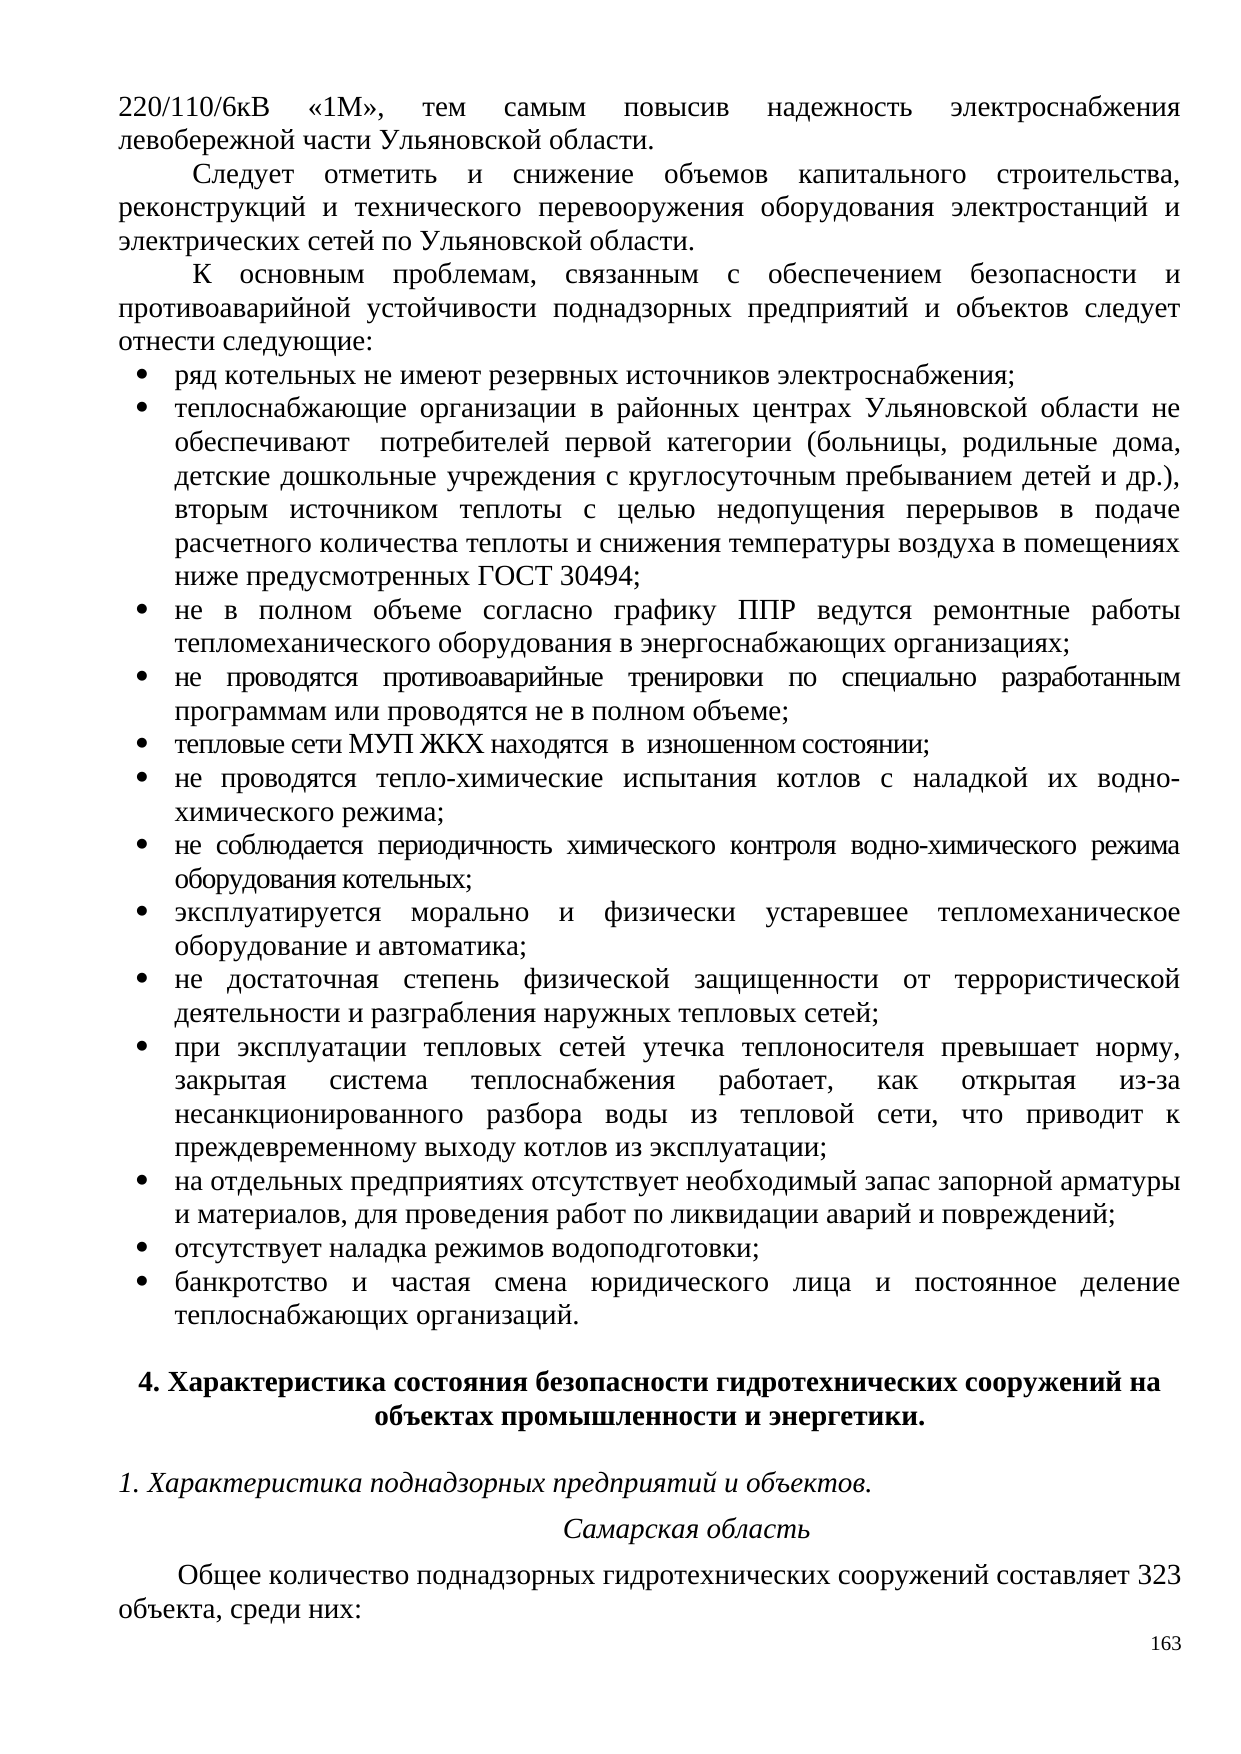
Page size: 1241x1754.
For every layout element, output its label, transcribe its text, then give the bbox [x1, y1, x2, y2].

text 1. Характеристика поднадзорных предприятий и объектов. [118, 1465, 1181, 1499]
list теплоснабжающие организации в районных центрах ой области не обеспечивают потребителей первой категории (больницы, родильные дома, детские дошкольные учреждения с круглосуточным пребыванием детей и др.), вторым источником теплоты с целью недопущения перерывов в подаче расчетного количества теплоты и снижения температуры воздуха в помещениях ниже предусмотренных ГОСТ 30494; [137, 391, 1181, 592]
text Следует отметить и снижение объемов капитального строительства, реконструкций и технического перевооружения оборудования электростанций и электрических сетей по ой области. [118, 156, 1181, 256]
list при эксплуатации тепловых сетей утечка теплоносителя превышает норму, закрытая система теплоснабжения работает, как открытая из-за несанкционированного разбора воды из тепловой сети, что приводит к преждевременному выходу котлов из эксплуатации; [137, 1029, 1181, 1163]
list тепловые сети МУП ЖКХ находятся в изношенном состоянии; [137, 726, 1181, 760]
list не достаточная степень физической защищенности от террористической деятельности и разграбления наружных тепловых сетей; [137, 962, 1181, 1029]
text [118, 89, 1181, 156]
list эксплуатируется морально и физически устаревшее тепломеханическое оборудование и автоматика; [137, 894, 1181, 962]
text Общее количество поднадзорных гидротехнических сооружений составляет 323 объекта, среди них: [118, 1557, 1181, 1624]
list банкротство и частая смена юридического лица и постоянное деление теплоснабжающих организаций. [137, 1264, 1181, 1331]
text К основным проблемам, связанным с обеспечением безопасности и противоаварийной устойчивости поднадзорных предприятий и объектов следует отнести следующие: [118, 256, 1181, 357]
list не в полном объеме согласно графику ППР ведутся ремонтные работы тепломеханического оборудования в энергоснабжающих организациях; [137, 592, 1181, 659]
list на отдельных предприятиях отсутствует необходимый запас запорной арматуры и материалов, для проведения работ по ликвидации аварий и повреждений; [137, 1163, 1181, 1230]
list не проводятся тепло-химические испытания котлов с наладкой их водно-химического режима; [137, 760, 1181, 827]
list не соблюдается периодичность химического контроля водно-химического режима оборудования котельных; [137, 827, 1181, 894]
text 4. Характеристика состояния безопасности гидротехнических сооружений на объектах промышленности и энергетики. [118, 1364, 1181, 1432]
list не проводятся противоаварийные тренировки по специально разработанным программам или проводятся не в полном объеме; [137, 659, 1181, 726]
list ряд котельных не имеют резервных источников электроснабжения; [137, 357, 1181, 391]
text Самарская область [118, 1511, 1181, 1545]
list отсутствует наладка режимов водоподготовки; [137, 1230, 1181, 1264]
